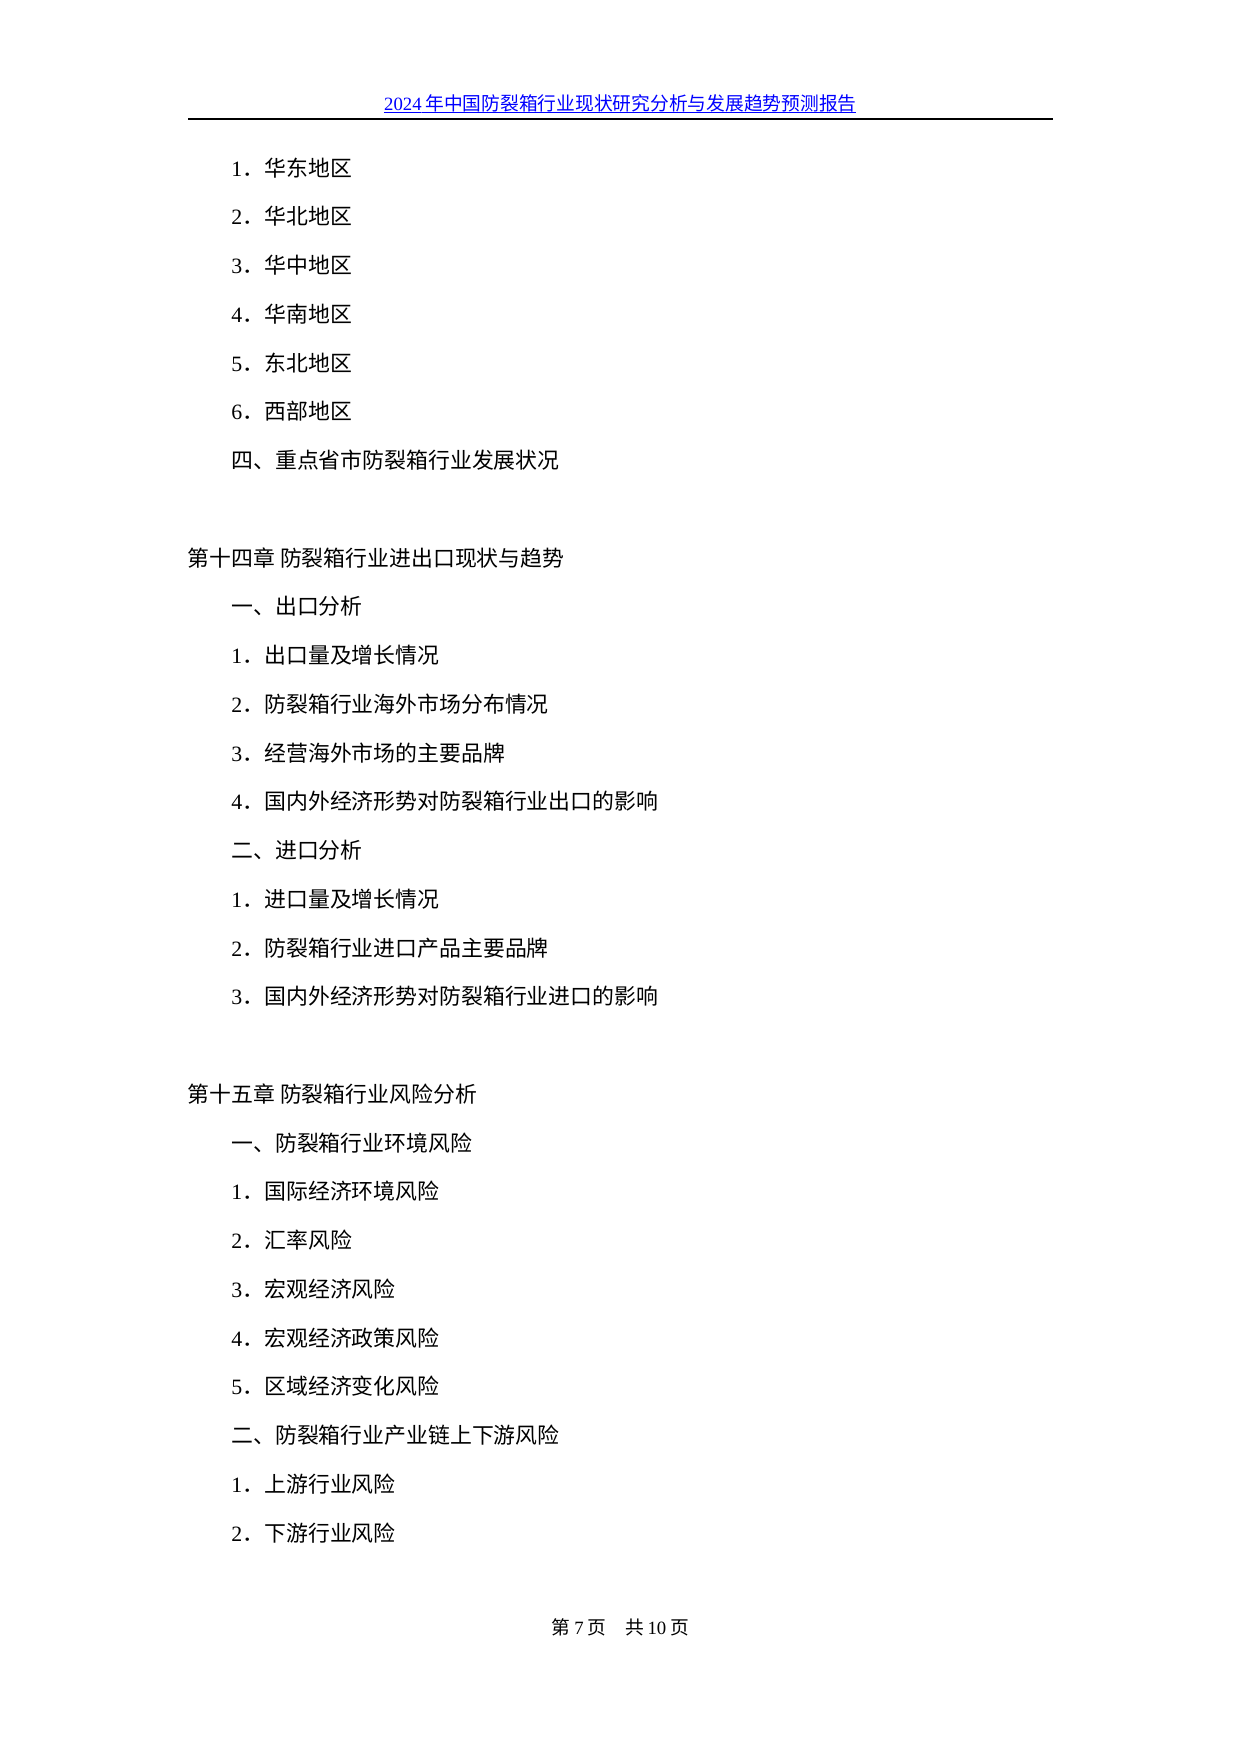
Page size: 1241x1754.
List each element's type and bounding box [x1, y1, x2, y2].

text [187, 150, 1053, 1548]
